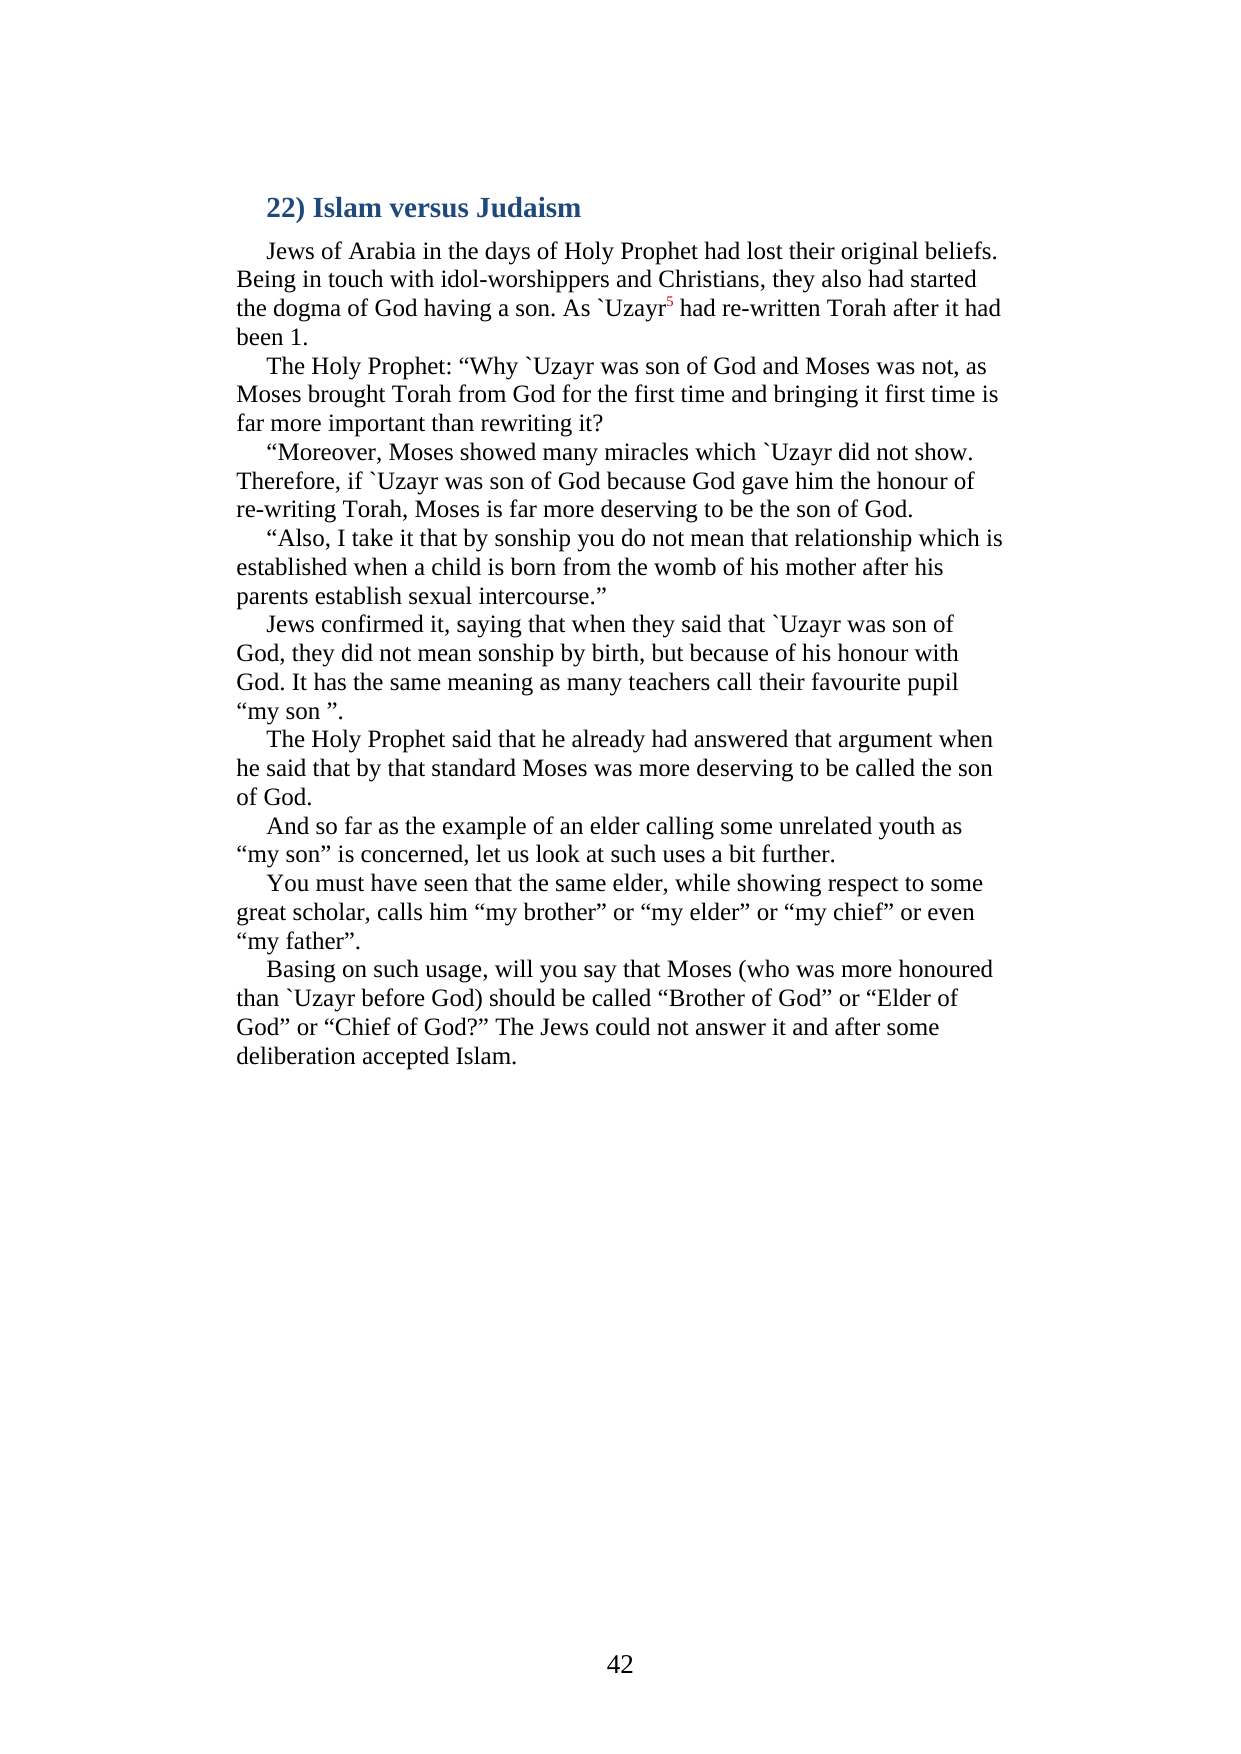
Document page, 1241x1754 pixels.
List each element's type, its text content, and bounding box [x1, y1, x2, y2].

subtitle 22) Islam versus Judaism [236, 190, 1004, 223]
text “Also, I take it that by sonship you do not mean that relationship which is established when a child is born from the womb of his mother after his parents establish sexual intercourse.” [236, 523, 1004, 609]
text And so far as the example of an elder calling some unrelated youth as “my son” is concerned, let us look at such uses a bit further. [236, 811, 1004, 868]
text You must have seen that the same elder, while showing respect to some great scholar, calls him “my brother” or “my elder” or “my chief” or even “my father”. [236, 868, 1004, 954]
text The Holy Prophet said that he already had answered that argument when he said that by that standard Moses was more deserving to be called the son of God. [236, 724, 1004, 811]
text The Holy Prophet: “Why `Uzayr was son of God and Moses was not, as Moses brought Torah from God for the first time and bringing it first time is far more important than rewriting it? [236, 351, 1004, 437]
text Jews of Arabia in the days of Holy Prophet had lost their original beliefs. Being in touch with idol-worshippers and Christians, they also had started the dogma of God having a son. As `Uzayr5 had re-written Torah after it had been 1. [236, 236, 1004, 351]
text Basing on such usage, will you say that Moses (who was more honoured than `Uzayr before God) should be called “Brother of God” or “Elder of God” or “Chief of God?” The Jews could not answer it and after some deliberation accepted Islam. [236, 954, 1004, 1069]
text “Moreover, Moses showed many miracles which `Uzayr did not show. Therefore, if `Uzayr was son of God because God gave him the honour of re-writing Torah, Moses is far more deserving to be the son of God. [236, 437, 1004, 523]
text Jews confirmed it, saying that when they said that `Uzayr was son of God, they did not mean sonship by birth, but because of his honour with God. It has the same meaning as many teachers call their favourite pupil “my son ”. [236, 609, 1004, 724]
